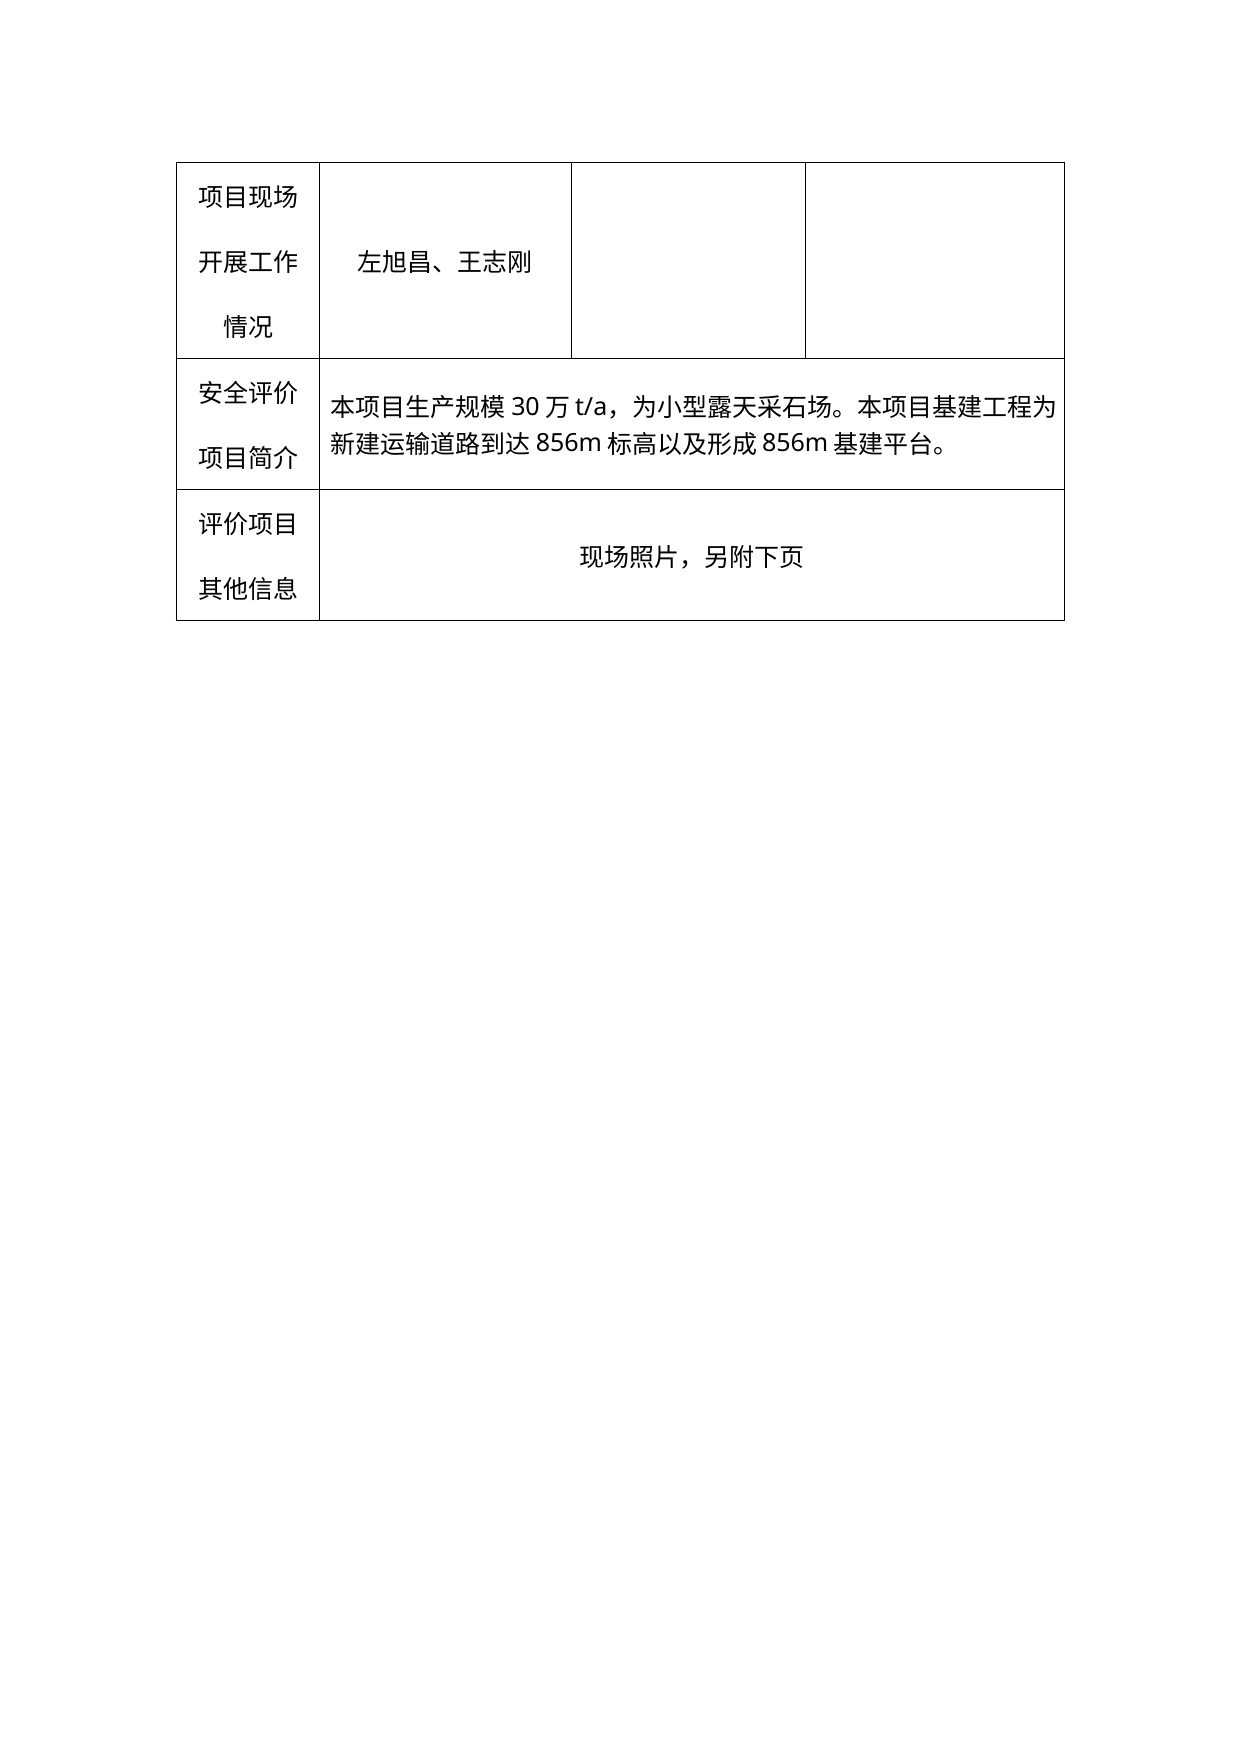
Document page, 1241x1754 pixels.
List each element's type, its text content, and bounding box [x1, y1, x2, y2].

table_cell [806, 163, 1064, 358]
table_cell 现场照片，另附下页 [320, 490, 1064, 620]
table_cell 本项目生产规模30万t/a，为小型露天采石场。本项目基建工程为新建运输道路到达856m标高以及形成856m基建平台。 [320, 359, 1064, 489]
table_cell 左旭昌、王志刚 [320, 163, 571, 358]
table_cell 安全评价项目现场开展工作情况 [177, 163, 319, 358]
table_cell 安全评价项目简介 [177, 359, 319, 489]
table_cell [572, 163, 805, 358]
table_cell 评价项目其他信息 [177, 490, 319, 620]
